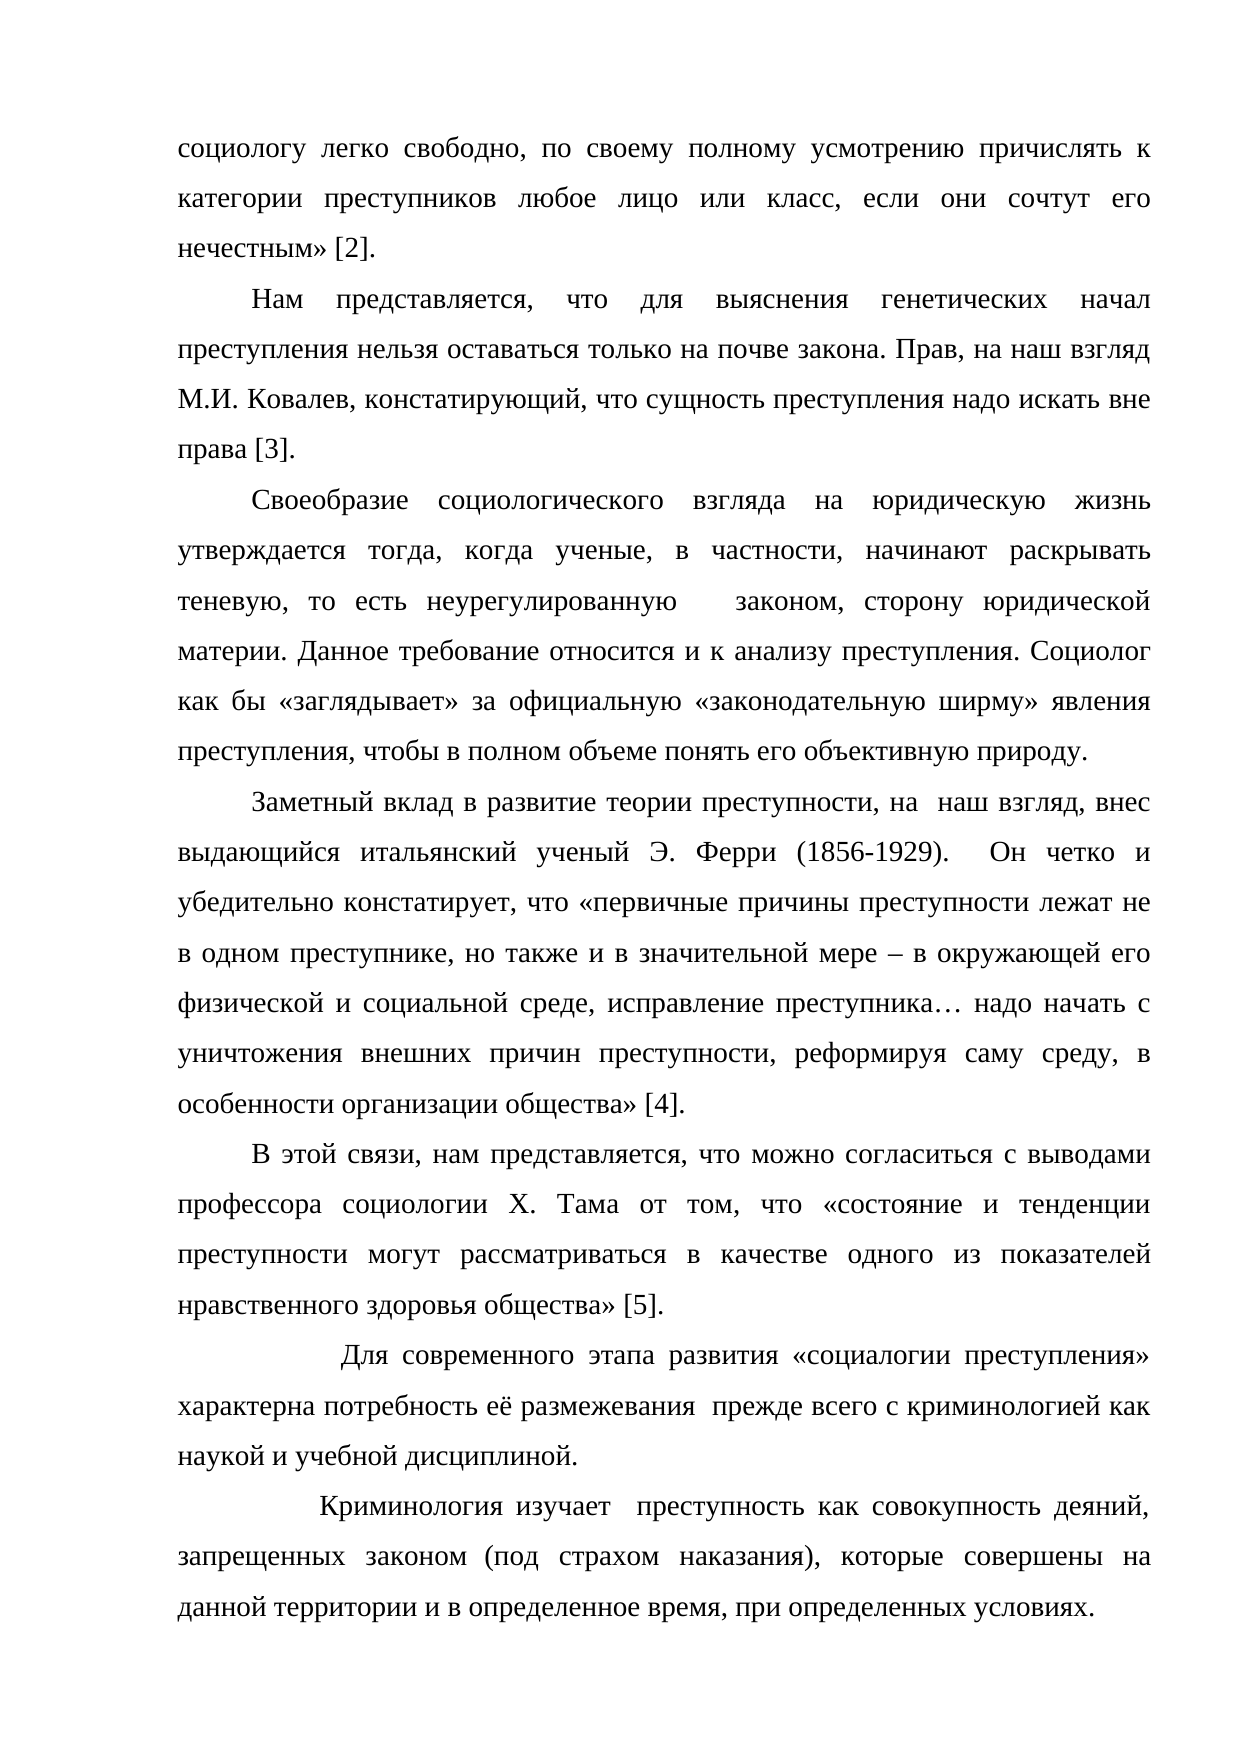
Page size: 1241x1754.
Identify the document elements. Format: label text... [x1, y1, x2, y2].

text Заметный вклад в развитие теории преступности, на наш взгляд, внес выдающийся итальянский ученый Э. Ферри (1856-1929). Он четко и убедительно констатирует, что «первичные причины преступности лежат не в одном преступнике, но также и в значительной мере – в окружающей его физической и социальной среде, исправление преступника… надо начать с уничтожения внешних причин преступности, реформируя саму среду, в особенности организации общества» [4]. [177, 784, 1152, 1119]
text Для современного этапа развития «социалогии преступления» характерна потребность её размежевания прежде всего с криминологией как наукой и учебной дисциплиной. [177, 1337, 1152, 1471]
text В этой связи, нам представляется, что можно согласиться с выводами профессора социологии Х. Тама от том, что «состояние и тенденции преступности могут рассматриваться в качестве одного из показателей нравственного здоровья общества» [5]. [177, 1136, 1152, 1321]
text Криминология изучает преступность как совокупность деяний, запрещенных законом (под страхом наказания), которые совершены на данной территории и в определенное время, при определенных условиях. [177, 1488, 1152, 1622]
text Нам представляется, что для выяснения генетических начал преступления нельзя оставаться только на почве закона. Прав, на наш взгляд М.И. Ковалев, констатирующий, что сущность преступления надо искать вне права [3]. [177, 281, 1152, 465]
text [177, 130, 1152, 264]
text Своеобразие социологического взгляда на юридическую жизнь утверждается тогда, когда ученые, в частности, начинают раскрывать теневую, то есть неурегулированную законом, сторону юридической материи. Данное требование относится и к анализу преступления. Социолог как бы «заглядывает» за официальную «законодательную ширму» явления преступления, чтобы в полном объеме понять его объективную природу. [177, 482, 1152, 767]
